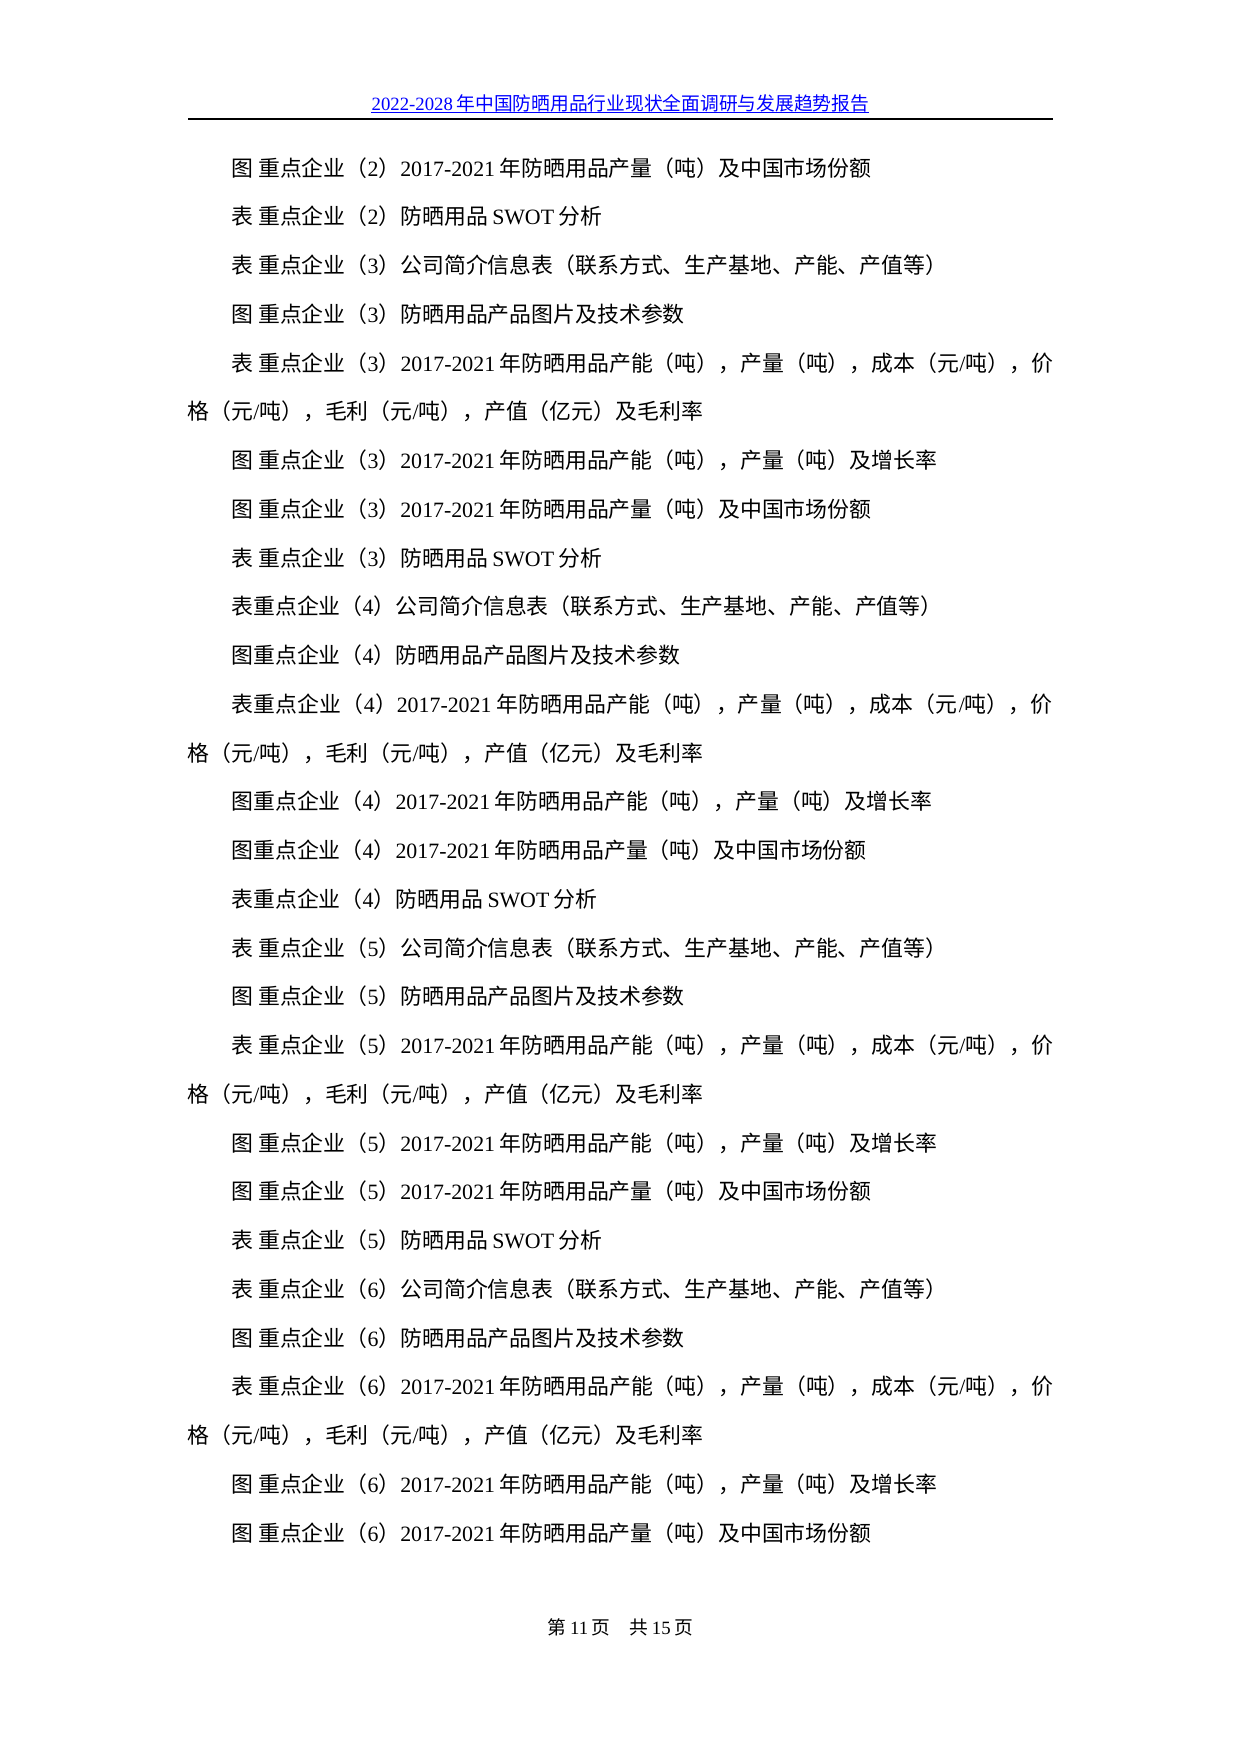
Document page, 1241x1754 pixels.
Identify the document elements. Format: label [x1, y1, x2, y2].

text [187, 150, 1053, 1548]
